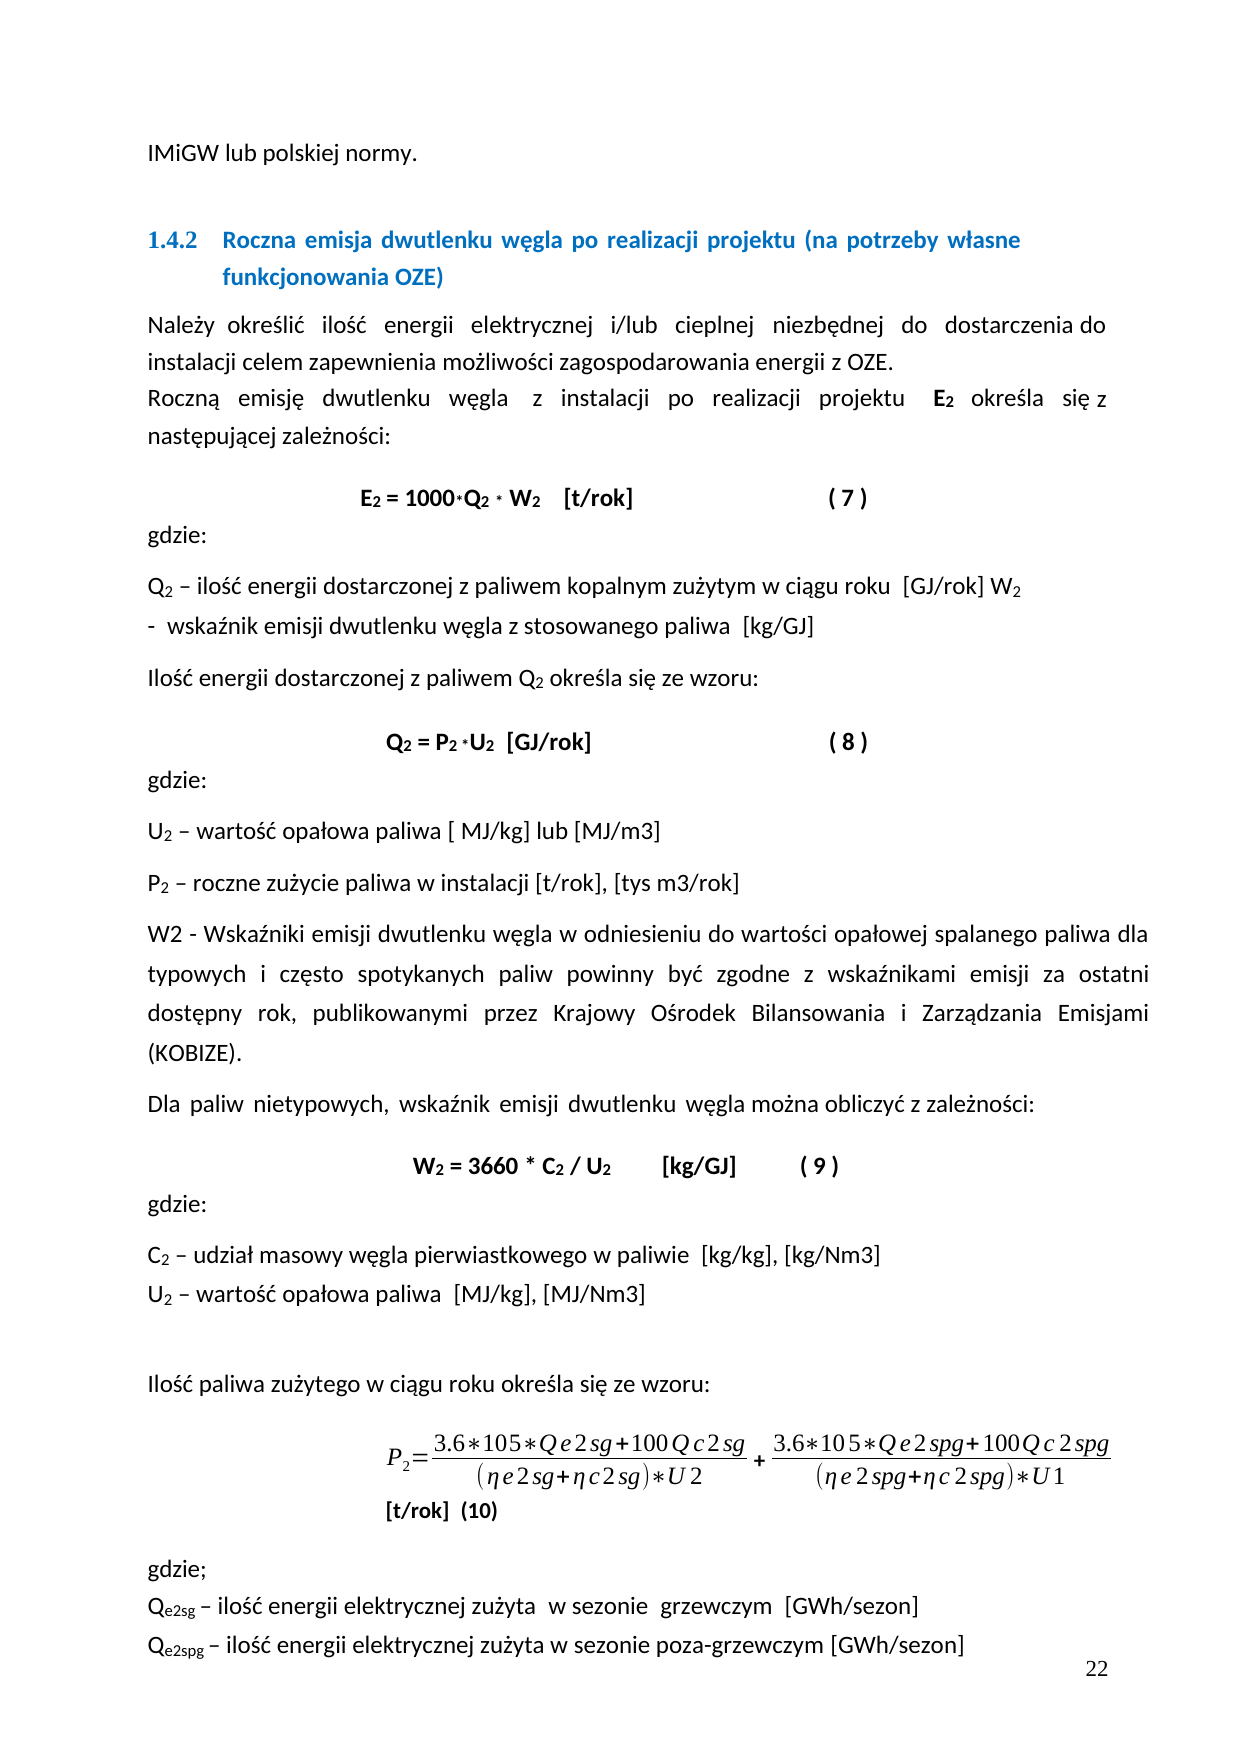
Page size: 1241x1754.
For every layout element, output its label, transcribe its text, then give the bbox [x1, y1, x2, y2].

text gdzie; [147, 1553, 1151, 1583]
text Ilość energii dostarczonej z paliwem Q2 określa się ze wzoru: [147, 662, 1151, 695]
text Należy określić ilość energii elektrycznej i/lub cieplnej niezbędnej do dostarczenia do instalacji celem zapewnienia możliwości zagospodarowania energii z OZE. [147, 309, 1106, 376]
text gdzie: [147, 764, 1151, 795]
text Q2 – ilość energii dostarczonej z paliwem kopalnym zużytym w ciągu roku [GJ/rok] W2 - wskaźnik emisji dwutlenku węgla z stosowanego paliwa [kg/GJ] [147, 570, 1025, 643]
text E2 = 1000*Q2 * W2 [t/rok] ( 7 ) [360, 482, 1151, 513]
subtitle Roczna emisja dwutlenku węgla po realizacji projektu (na potrzeby własne funkcjonowania OZE) [147, 224, 1022, 291]
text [147, 137, 1099, 168]
text + [t/rok] (10) [310, 1429, 1151, 1524]
text U2 – wartość opałowa paliwa [ MJ/kg] lub [MJ/m3] [147, 815, 1151, 848]
subtitle W2 = 3660 * C2 / U2 [kg/GJ] ( 9 ) [413, 1150, 1151, 1182]
text Ilość paliwa zużytego w ciągu roku określa się ze wzoru: [147, 1368, 1151, 1398]
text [147, 1629, 983, 1662]
text P2 – roczne zużycie paliwa w instalacji [t/rok], [tys m3/rok] [147, 867, 1151, 900]
text W2 - Wskaźniki emisji dwutlenku węgla w odniesieniu do wartości opałowej spalanego paliwa dla typowych i często spotykanych paliw powinny być zgodne z wskaźnikami emisji za ostatni dostępny rok, publikowanymi przez Krajowy Ośrodek Bilansowania i Zarządzania Emisjami (KOBIZE). [147, 918, 1151, 1070]
text gdzie: [147, 519, 1151, 550]
text gdzie: [147, 1188, 1151, 1218]
text Qe2sg – ilość energii elektrycznej zużyta w sezonie grzewczym [GWh/sezon] [85, 1590, 1151, 1623]
text C2 – udział masowy węgla pierwiastkowego w paliwie [kg/kg], [kg/Nm3] U2 – wartość opałowa paliwa [MJ/kg], [MJ/Nm3] [147, 1239, 910, 1311]
text Dla paliw nietypowych, wskaźnik emisji dwutlenku węgla można obliczyć z zależności: [147, 1088, 1151, 1119]
text Q2 = P2 *U2 [GJ/rok] ( 8 ) [103, 726, 1151, 758]
text Roczną emisję dwutlenku węgla z instalacji po realizacji projektu E2 określa się z następującej zależności: [147, 382, 1107, 451]
